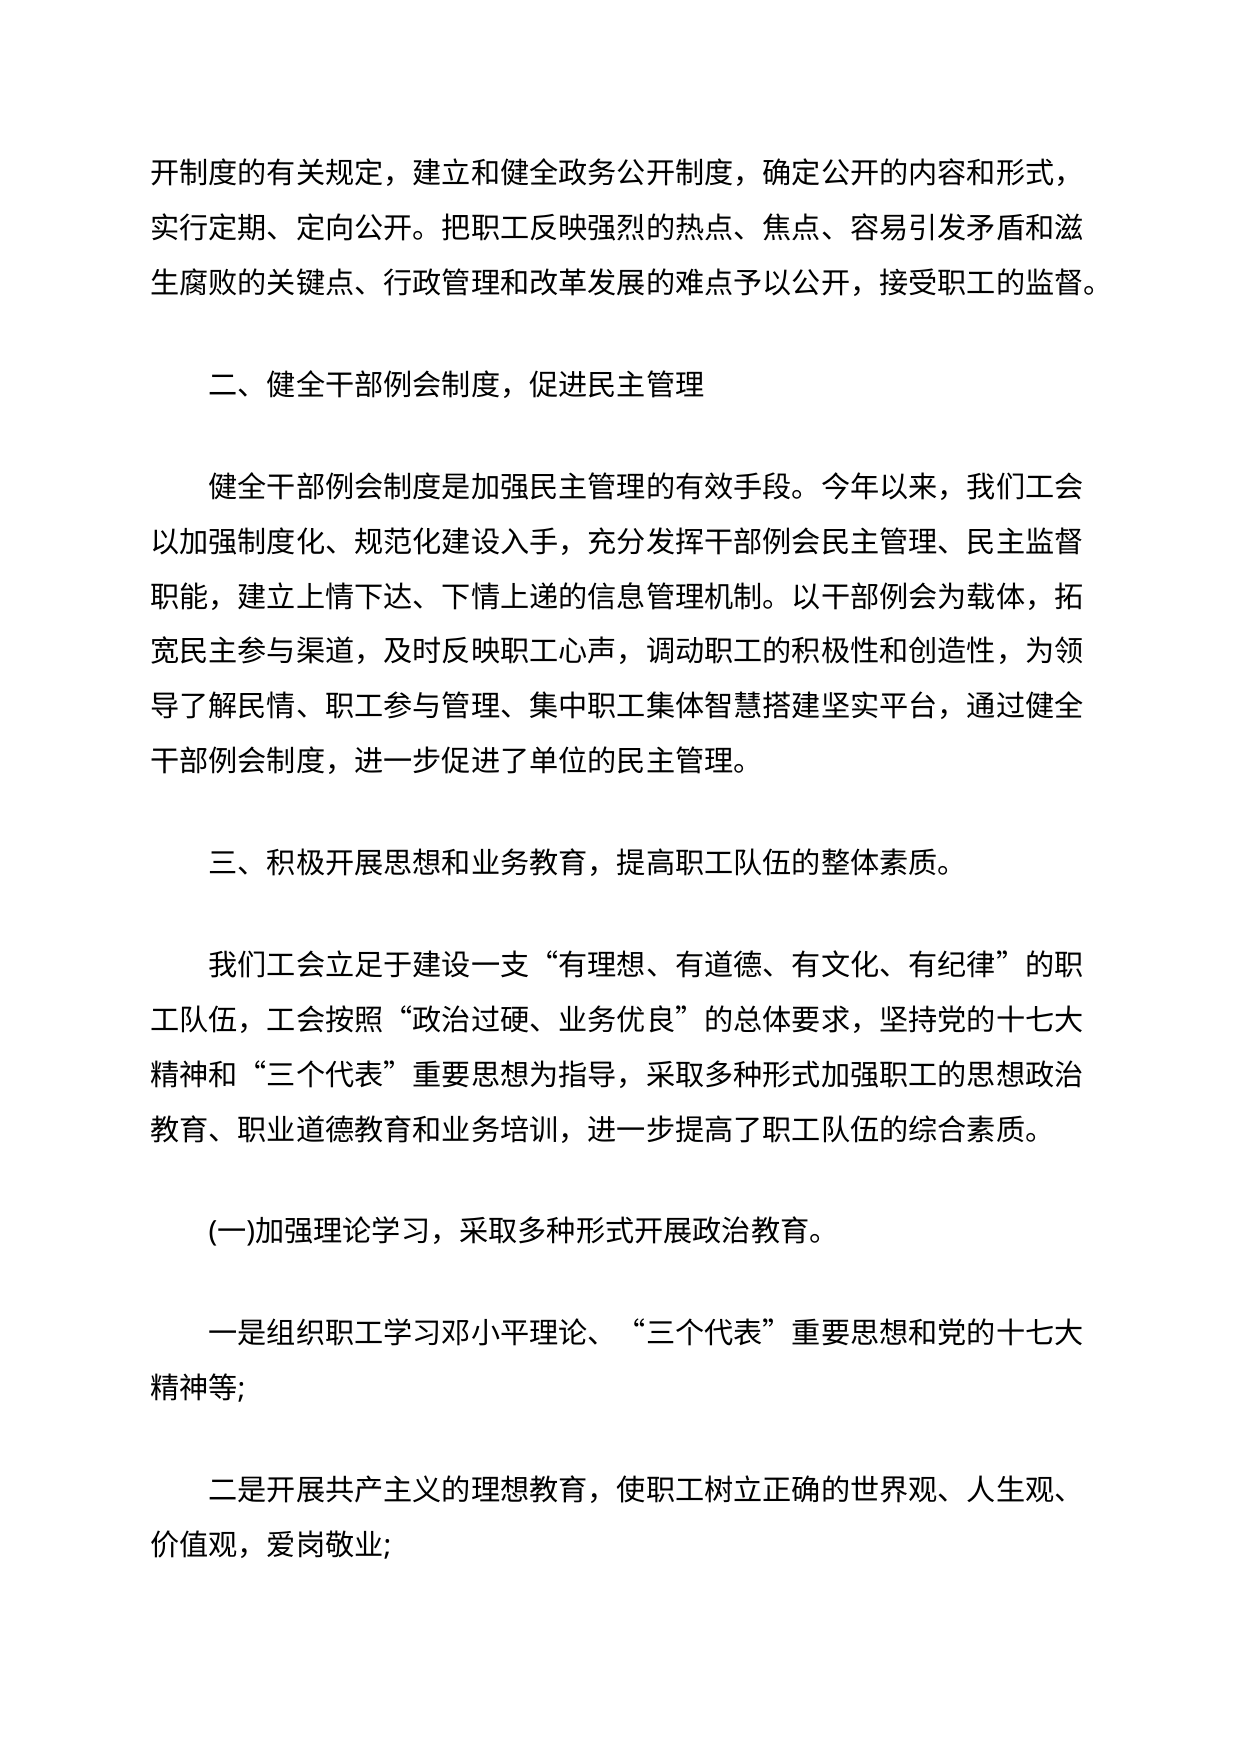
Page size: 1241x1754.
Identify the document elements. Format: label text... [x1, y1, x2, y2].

text 二是开展共产主义的理想教育，使职工树立正确的世界观、人生观、价值观，爱岗敬业; [150, 1467, 1090, 1564]
text 二、健全干部例会制度，促进民主管理 [150, 362, 1090, 404]
text 一是组织职工学习邓小平理论、“三个代表”重要思想和党的十七大精神等; [150, 1310, 1090, 1407]
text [150, 150, 1090, 302]
text 三、积极开展思想和业务教育，提高职工队伍的整体素质。 [150, 839, 1090, 882]
text (一)加强理论学习，采取多种形式开展政治教育。 [150, 1208, 1090, 1250]
text 健全干部例会制度是加强民主管理的有效手段。今年以来，我们工会以加强制度化、规范化建设入手，充分发挥干部例会民主管理、民主监督职能，建立上情下达、下情上递的信息管理机制。以干部例会为载体，拓宽民主参与渠道，及时反映职工心声，调动职工的积极性和创造性，为领导了解民情、职工参与管理、集中职工集体智慧搭建坚实平台，通过健全干部例会制度，进一步促进了单位的民主管理。 [150, 463, 1090, 780]
text 我们工会立足于建设一支“有理想、有道德、有文化、有纪律”的职工队伍，工会按照“政治过硬、业务优良”的总体要求，坚持党的十七大精神和“三个代表”重要思想为指导，采取多种形式加强职工的思想政治教育、职业道德教育和业务培训，进一步提高了职工队伍的综合素质。 [150, 941, 1090, 1148]
